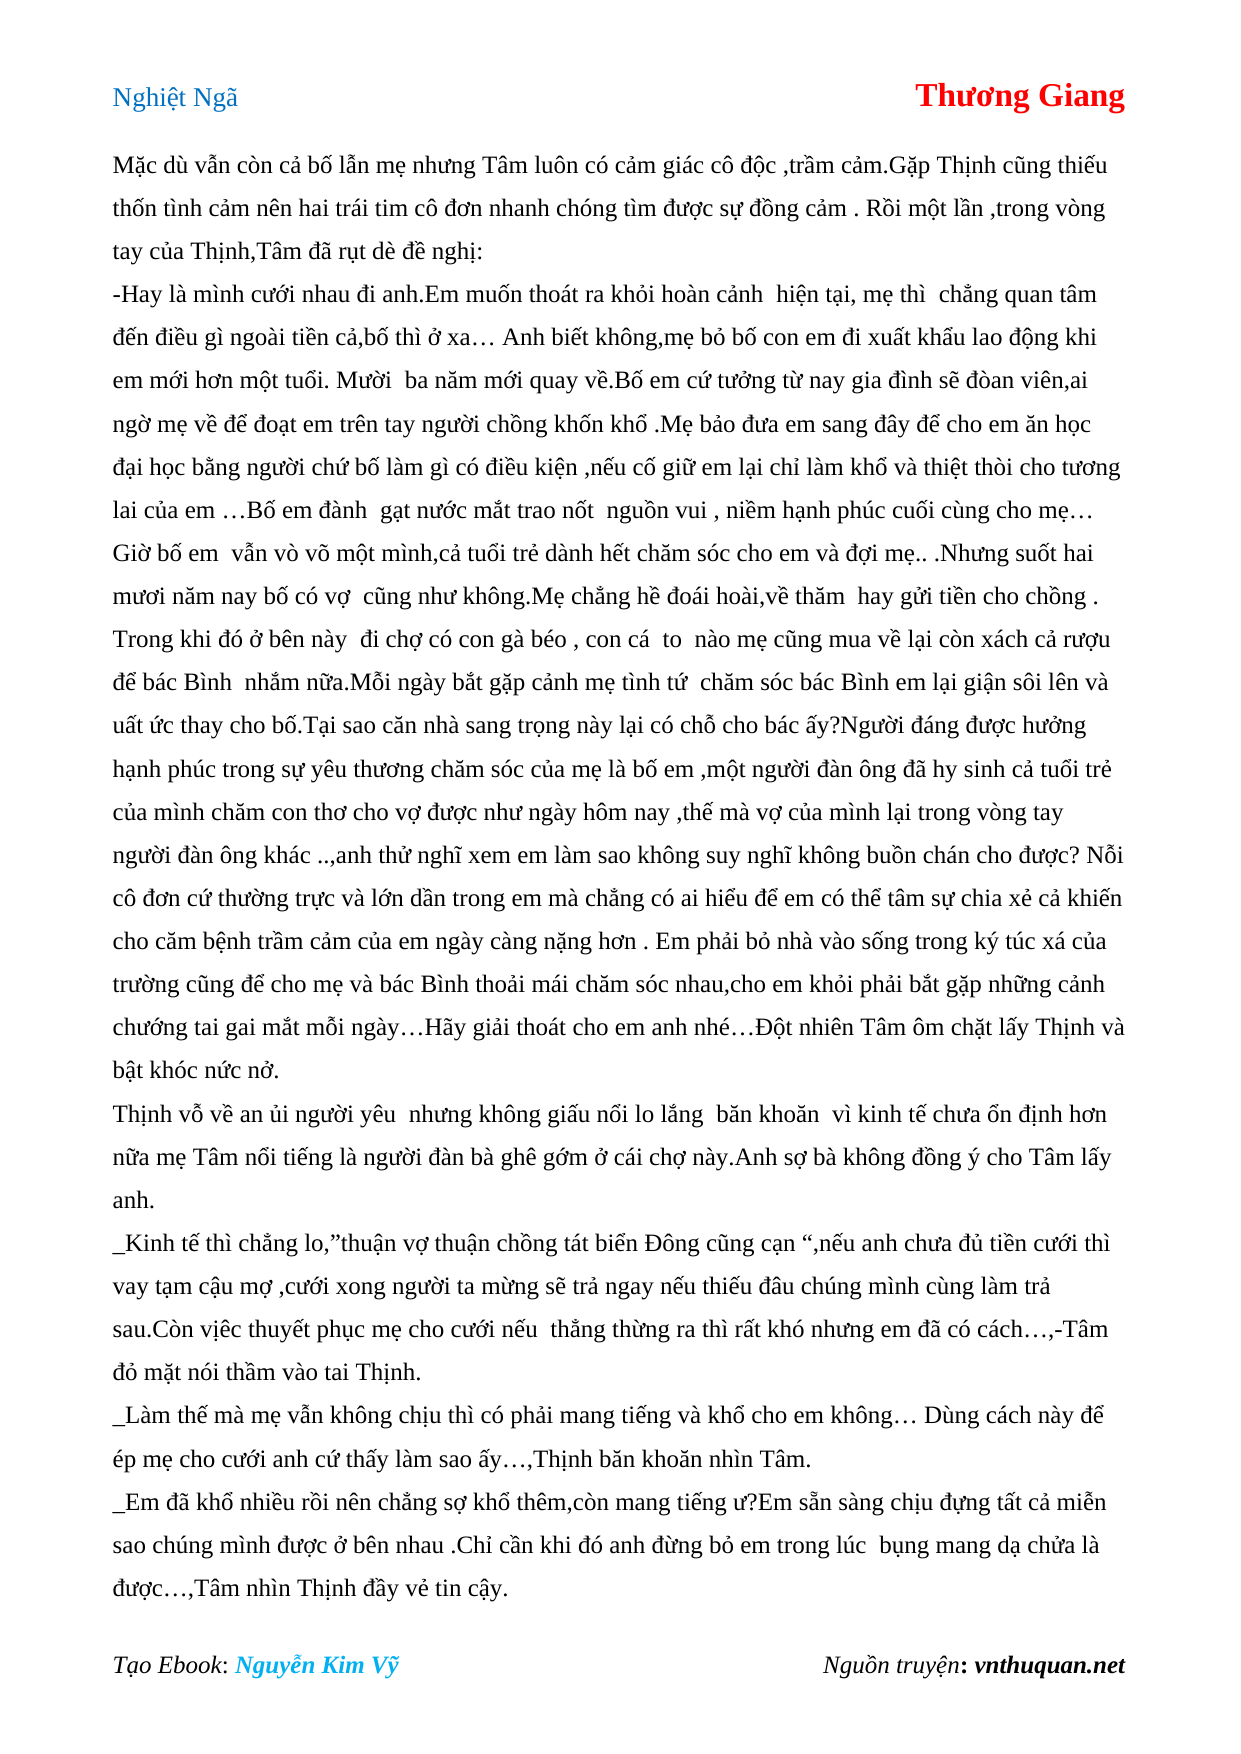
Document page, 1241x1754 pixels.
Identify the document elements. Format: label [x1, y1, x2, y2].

text [112, 150, 1128, 1602]
